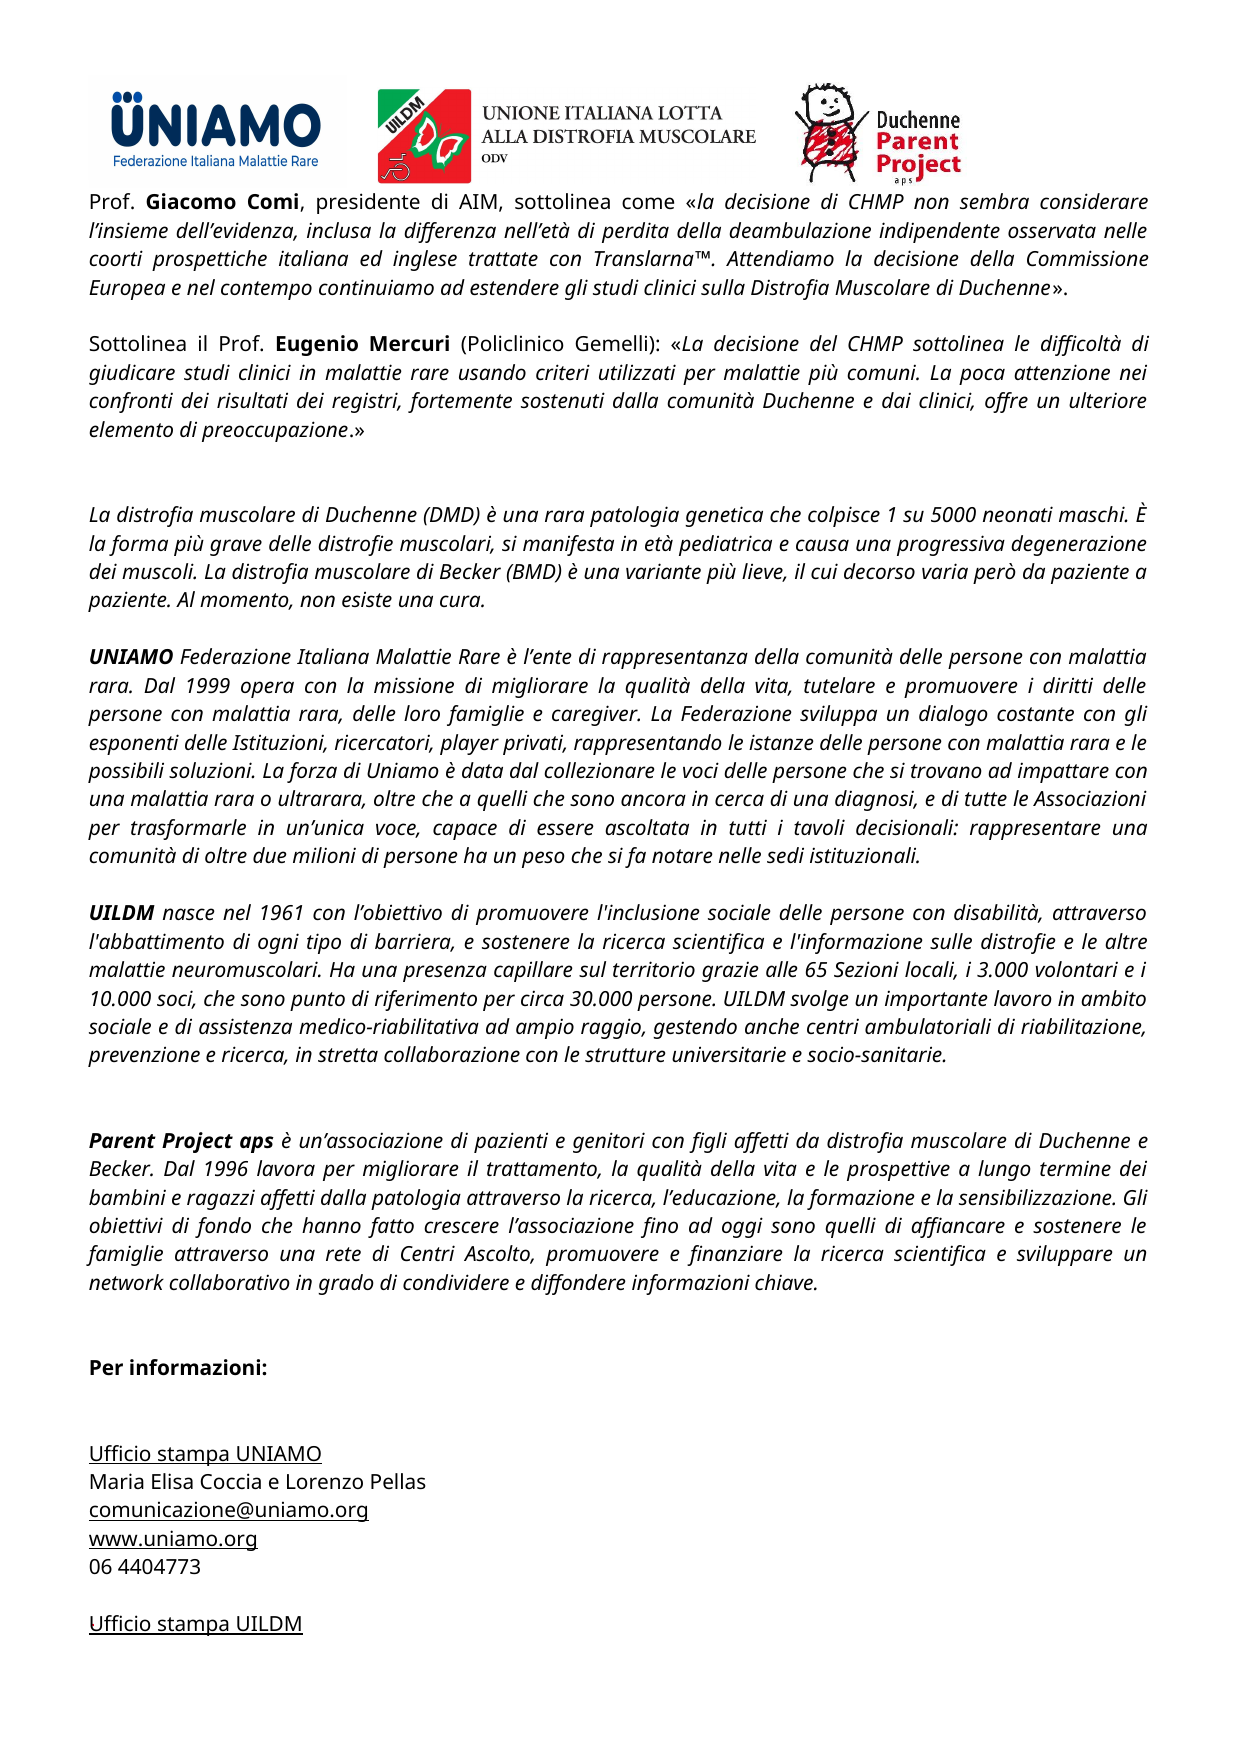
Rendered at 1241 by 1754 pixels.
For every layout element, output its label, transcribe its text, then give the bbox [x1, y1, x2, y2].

text Ufficio stampa UILDM Alessandra Piva e Chiara Santato uildmcomunicazione@uildm.it www.uildm.org 049/8021001 int. 2 [88, 1609, 1152, 1638]
text La distrofia muscolare di Duchenne (DMD) è una rara patologia genetica che colpisce 1 su 5000 neonati maschi. È la forma più grave delle distrofie muscolari, si manifesta in età pediatrica e causa una progressiva degenerazione dei muscoli. La distrofia muscolare di Becker (BMD) è una variante più lieve, il cui decorso varia però da paziente a paziente. Al momento, non esiste una cura. [88, 500, 1152, 614]
text Ufficio stampa UNIAMO Maria Elisa Coccia e Lorenzo Pellas comunicazione@uniamo.org www.uniamo.org 06 4404773 [88, 1439, 1152, 1581]
text Per informazioni: [88, 1353, 1152, 1382]
picture [88, 75, 348, 188]
text UNIAMO Federazione Italiana Malattie Rare è l’ente di rappresentanza della comunità delle persone con malattia rara. Dal 1999 opera con la missione di migliorare la qualità della vita, tutelare e promuovere i diritti delle persone con malattia rara, delle loro famiglie e caregiver. La Federazione sviluppa un dialogo costante con gli esponenti delle Istituzioni, ricercatori, player privati, rappresentando le istanze delle persone con malattia rara e le possibili soluzioni. La forza di Uniamo è data dal collezionare le voci delle persone che si trovano ad impattare con una malattia rara o ultrarara, oltre che a quelli che sono ancora in cerca di una diagnosi, e di tutte le Associazioni per trasformarle in un’unica voce, capace di essere ascoltata in tutti i tavoli decisionali: rappresentare una comunità di oltre due milioni di persone ha un peso che si fa notare nelle sedi istituzionali. [88, 642, 1152, 870]
picture [787, 82, 968, 187]
text UILDM nasce nel 1961 con l’obiettivo di promuovere l'inclusione sociale delle persone con disabilità, attraverso l'abbattimento di ogni tipo di barriera, e sostenere la ricerca scientifica e l'informazione sulle distrofie e le altre malattie neuromuscolari. Ha una presenza capillare sul territorio grazie alle 65 Sezioni locali, i 3.000 volontari e i 10.000 soci, che sono punto di riferimento per circa 30.000 persone. UILDM svolge un importante lavoro in ambito sociale e di assistenza medico-riabilitativa ad ampio raggio, gestendo anche centri ambulatoriali di riabilitazione, prevenzione e ricerca, in stretta collaborazione con le strutture universitarie e socio-sanitarie. [88, 898, 1152, 1069]
text Sottolinea il Prof. Eugenio Mercuri (Policlinico Gemelli): «La decisione del CHMP sottolinea le difficoltà di giudicare studi clinici in malattie rare usando criteri utilizzati per malattie più comuni. La poca attenzione nei confronti dei risultati dei registri, fortemente sostenuti dalla comunità Duchenne e dai clinici, offre un ulteriore elemento di preoccupazione.» [88, 329, 1152, 443]
picture [377, 87, 757, 184]
text Parent Project aps è un’associazione di pazienti e genitori con figli affetti da distrofia muscolare di Duchenne e Becker. Dal 1996 lavora per migliorare il trattamento, la qualità della vita e le prospettive a lungo termine dei bambini e ragazzi affetti dalla patologia attraverso la ricerca, l’educazione, la formazione e la sensibilizzazione. Gli obiettivi di fondo che hanno fatto crescere l’associazione fino ad oggi sono quelli di affiancare e sostenere le famiglie attraverso una rete di Centri Ascolto, promuovere e finanziare la ricerca scientifica e sviluppare un network collaborativo in grado di condividere e diffondere informazioni chiave. [88, 1126, 1152, 1296]
